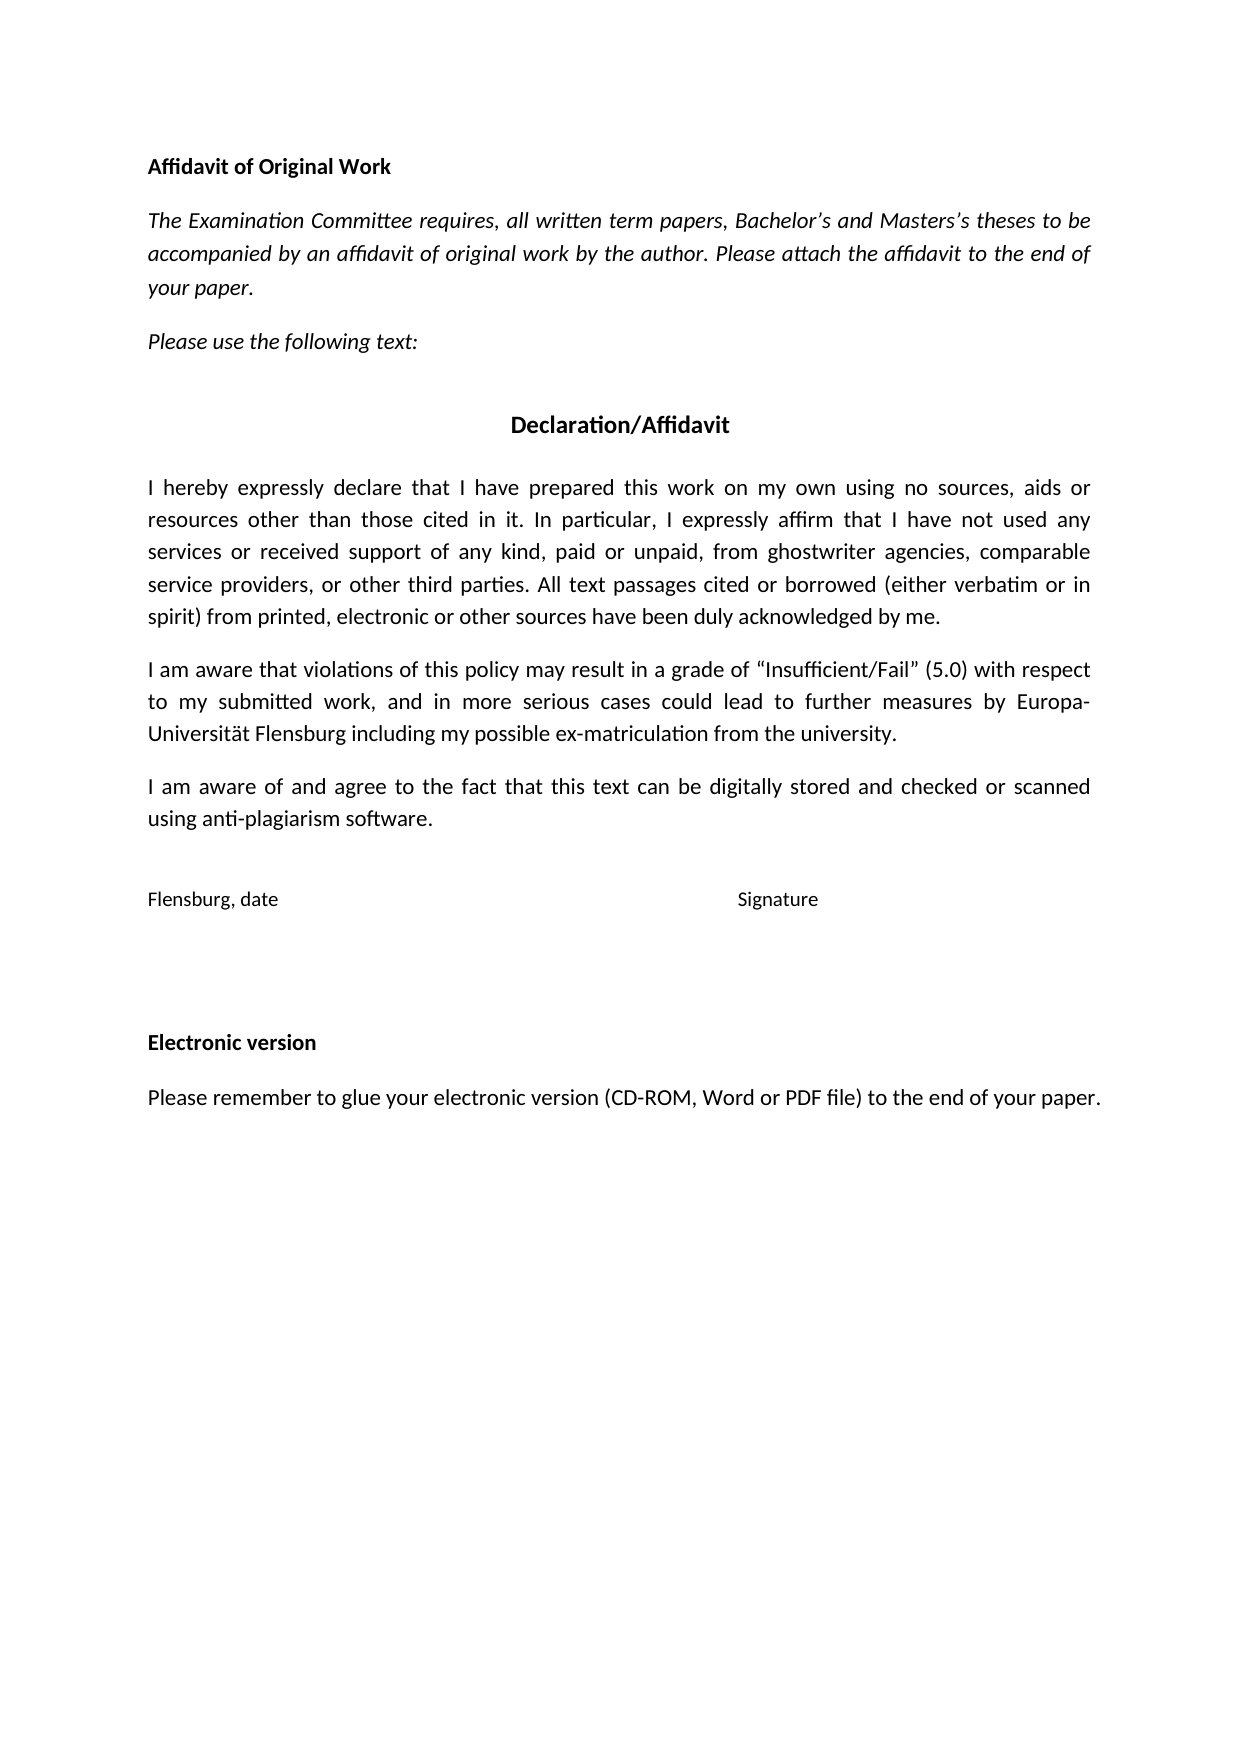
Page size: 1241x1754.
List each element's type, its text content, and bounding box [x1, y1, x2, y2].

text I am aware of and agree to the fact that this text can be digitally stored and checked or scanned using anti-plagiarism software. [148, 772, 1093, 832]
text Electronic version [148, 1024, 1240, 1057]
text I hereby expressly declare that I have prepared this work on my own using no sources, aids or resources other than those cited in it. In particular, I expressly affirm that I have not used any services or received support of any kind, paid or unpaid, from ghostwriter agencies, comparable service providers, or other third parties. All text passages cited or borrowed (either verbatim or in spirit) from printed, electronic or other sources have been duly acknowledged by me. [148, 473, 1093, 630]
text Affidavit of Original Work [148, 148, 1240, 181]
text Please remember to glue your electronic version (CD-ROM, Word or PDF file) to the end of your paper. [148, 1078, 1240, 1112]
text Declaration/Affidavit [148, 409, 1093, 439]
text The Examination Committee requires, all written term papers, Bachelor’s and Masters’s theses to be accompanied by an affidavit of original work by the author. Please attach the affidavit to the end of your paper. [148, 202, 1093, 302]
text Please use the following text: [148, 323, 1240, 356]
text Flensburg, date Signature [148, 887, 1093, 912]
text I am aware that violations of this policy may result in a grade of “Insufficient/Fail” (5.0) with respect to my submitted work, and in more serious cases could lead to further measures by Europa-Universität Flensburg including my possible ex-matriculation from the university. [148, 655, 1093, 747]
